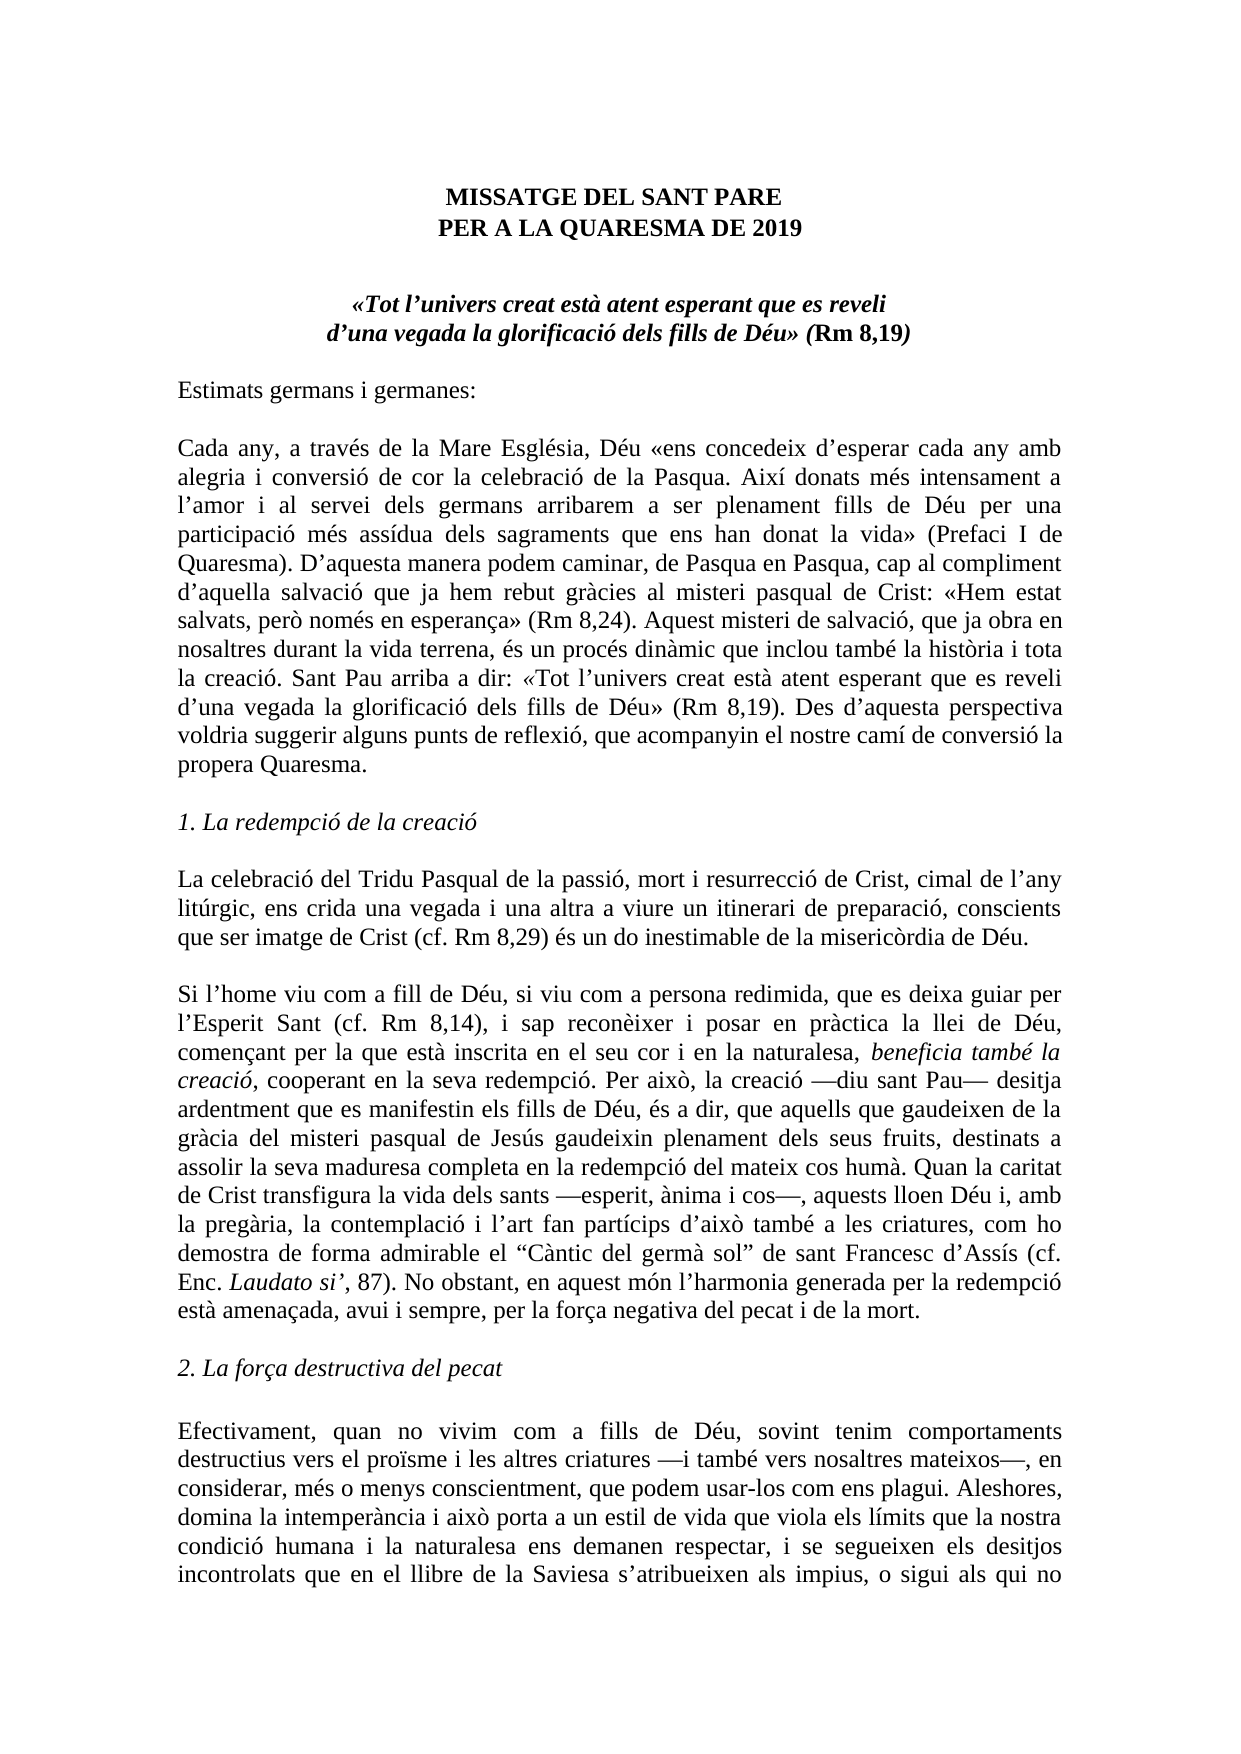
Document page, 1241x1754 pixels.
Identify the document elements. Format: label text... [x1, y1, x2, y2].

text Si l’home viu com a fill de Déu, si viu com a persona redimida, que es deixa guiar per l’Esperit Sant (cf. Rm 8,14), i sap reconèixer i posar en pràctica la llei de Déu, començant per la que està inscrita en el seu cor i en la naturalesa, beneficia també la creació, cooperant en la seva redempció. Per això, la creació —diu sant Pau— desitja ardentment que es manifestin els fills de Déu, és a dir, que aquells que gaudeixen de la gràcia del misteri pasqual de Jesús gaudeixin plenament dels seus fruits, destinats a assolir la seva maduresa completa en la redempció del mateix cos humà. Quan la caritat de Crist transfigura la vida dels sants —esperit, ànima i cos—, aquests lloen Déu i, amb la pregària, la contemplació i l’art fan partícips d’això també a les criatures, com ho demostra de forma admirable el “Càntic del germà sol” de sant Francesc d’Assís (cf. Enc. Laudato si’, 87). No obstant, en aquest món l’harmonia generada per la redempció està amenaçada, avui i sempre, per la força negativa del pecat i de la mort. [177, 979, 1063, 1324]
text La celebració del Tridu Pasqual de la passió, mort i resurrecció de Crist, cimal de l’any litúrgic, ens crida una vegada i una altra a viure un itinerari de preparació, conscients que ser imatge de Crist (cf. Rm 8,29) és un do inestimable de la misericòrdia de Déu. [177, 864, 1063, 950]
text Cada any, a través de la Mare Església, Déu «ens concedeix d’esperar cada any amb alegria i conversió de cor la celebració de la Pasqua. Així donats més intensament a l’amor i al servei dels germans arribarem a ser plenament fills de Déu per una participació més assídua dels sagraments que ens han donat la vida» (Prefaci I de Quaresma). D’aquesta manera podem caminar, de Pasqua en Pasqua, cap al compliment d’aquella salvació que ja hem rebut gràcies al misteri pasqual de Crist: «Hem estat salvats, però només en esperança» (Rm 8,24). Aquest misteri de salvació, que ja obra en nosaltres durant la vida terrena, és un procés dinàmic que inclou també la història i tota la creació. Sant Pau arriba a dir: «Tot l’univers creat està atent esperant que es reveli d’una vegada la glorificació dels fills de Déu» (Rm 8,19). Des d’aquesta perspectiva voldria suggerir alguns punts de reflexió, que acompanyin el nostre camí de conversió la propera Quaresma. [177, 433, 1063, 778]
text MISSATGE DEL SANT PARE PER A LA QUARESMA DE 2019 [177, 182, 1063, 241]
text 2. La força destructiva del pecat [177, 1353, 1063, 1382]
text «Tot l’univers creat està atent esperant que es reveli [177, 289, 1063, 318]
text Estimats germans i germanes: [177, 375, 1063, 404]
text d’una vegada la glorificació dels fills de Déu» (Rm 8,19) [177, 318, 1063, 347]
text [177, 1416, 1063, 1588]
text 1. La redempció de la creació [177, 807, 1063, 835]
